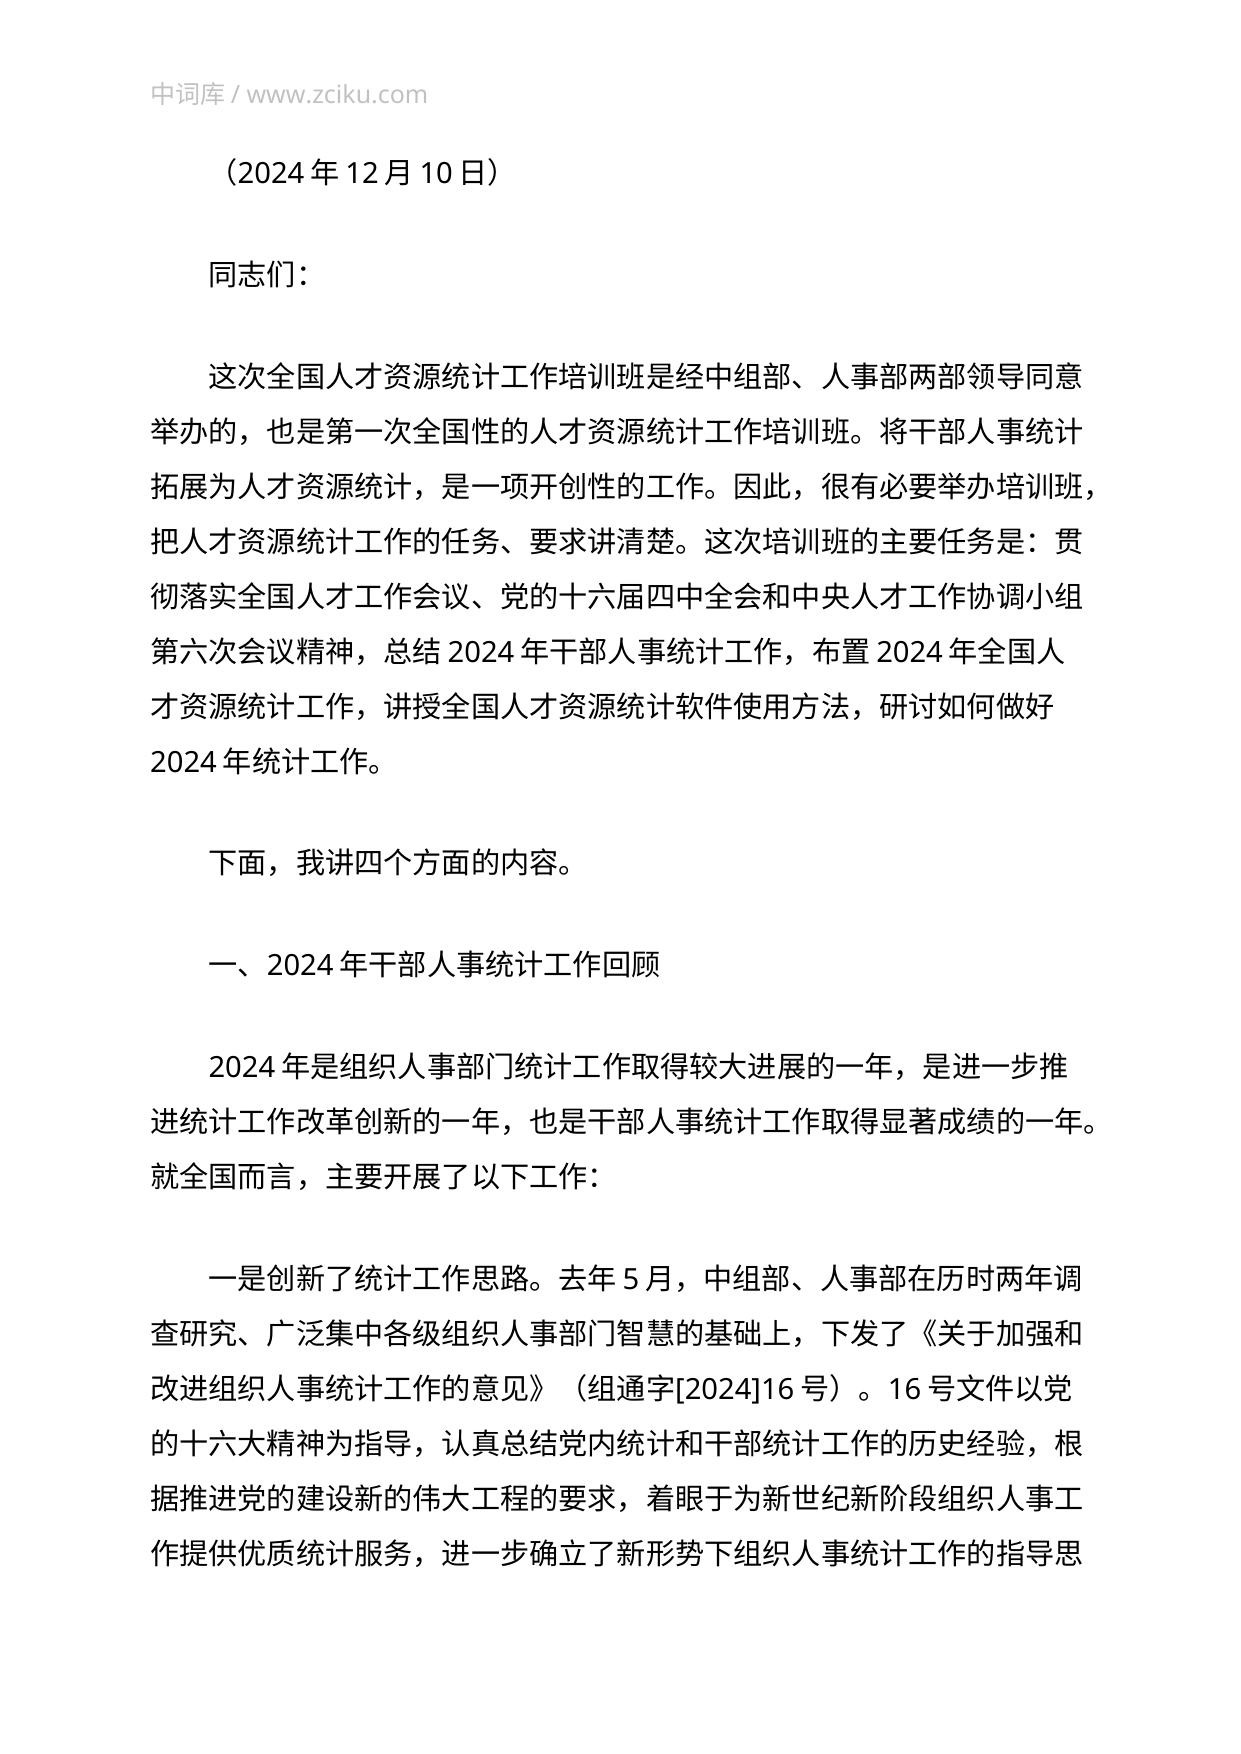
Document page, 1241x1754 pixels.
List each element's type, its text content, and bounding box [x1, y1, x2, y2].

text 同志们： [150, 252, 1090, 294]
text 2024年是组织人事部门统计工作取得较大进展的一年，是进一步推进统计工作改革创新的一年，也是干部人事统计工作取得显著成绩的一年。就全国而言，主要开展了以下工作： [150, 1044, 1090, 1196]
text 一、2024年干部人事统计工作回顾 [150, 942, 1090, 984]
text 下面，我讲四个方面的内容。 [150, 840, 1090, 882]
text （2024年12月10日） [150, 150, 1090, 192]
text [150, 1256, 1090, 1572]
text 这次全国人才资源统计工作培训班是经中组部、人事部两部领导同意举办的，也是第一次全国性的人才资源统计工作培训班。将干部人事统计拓展为人才资源统计，是一项开创性的工作。因此，很有必要举办培训班，把人才资源统计工作的任务、要求讲清楚。这次培训班的主要任务是：贯彻落实全国人才工作会议、党的十六届四中全会和中央人才工作协调小组第六次会议精神，总结2024年干部人事统计工作，布置2024年全国人才资源统计工作，讲授全国人才资源统计软件使用方法，研讨如何做好2024年统计工作。 [150, 354, 1090, 781]
